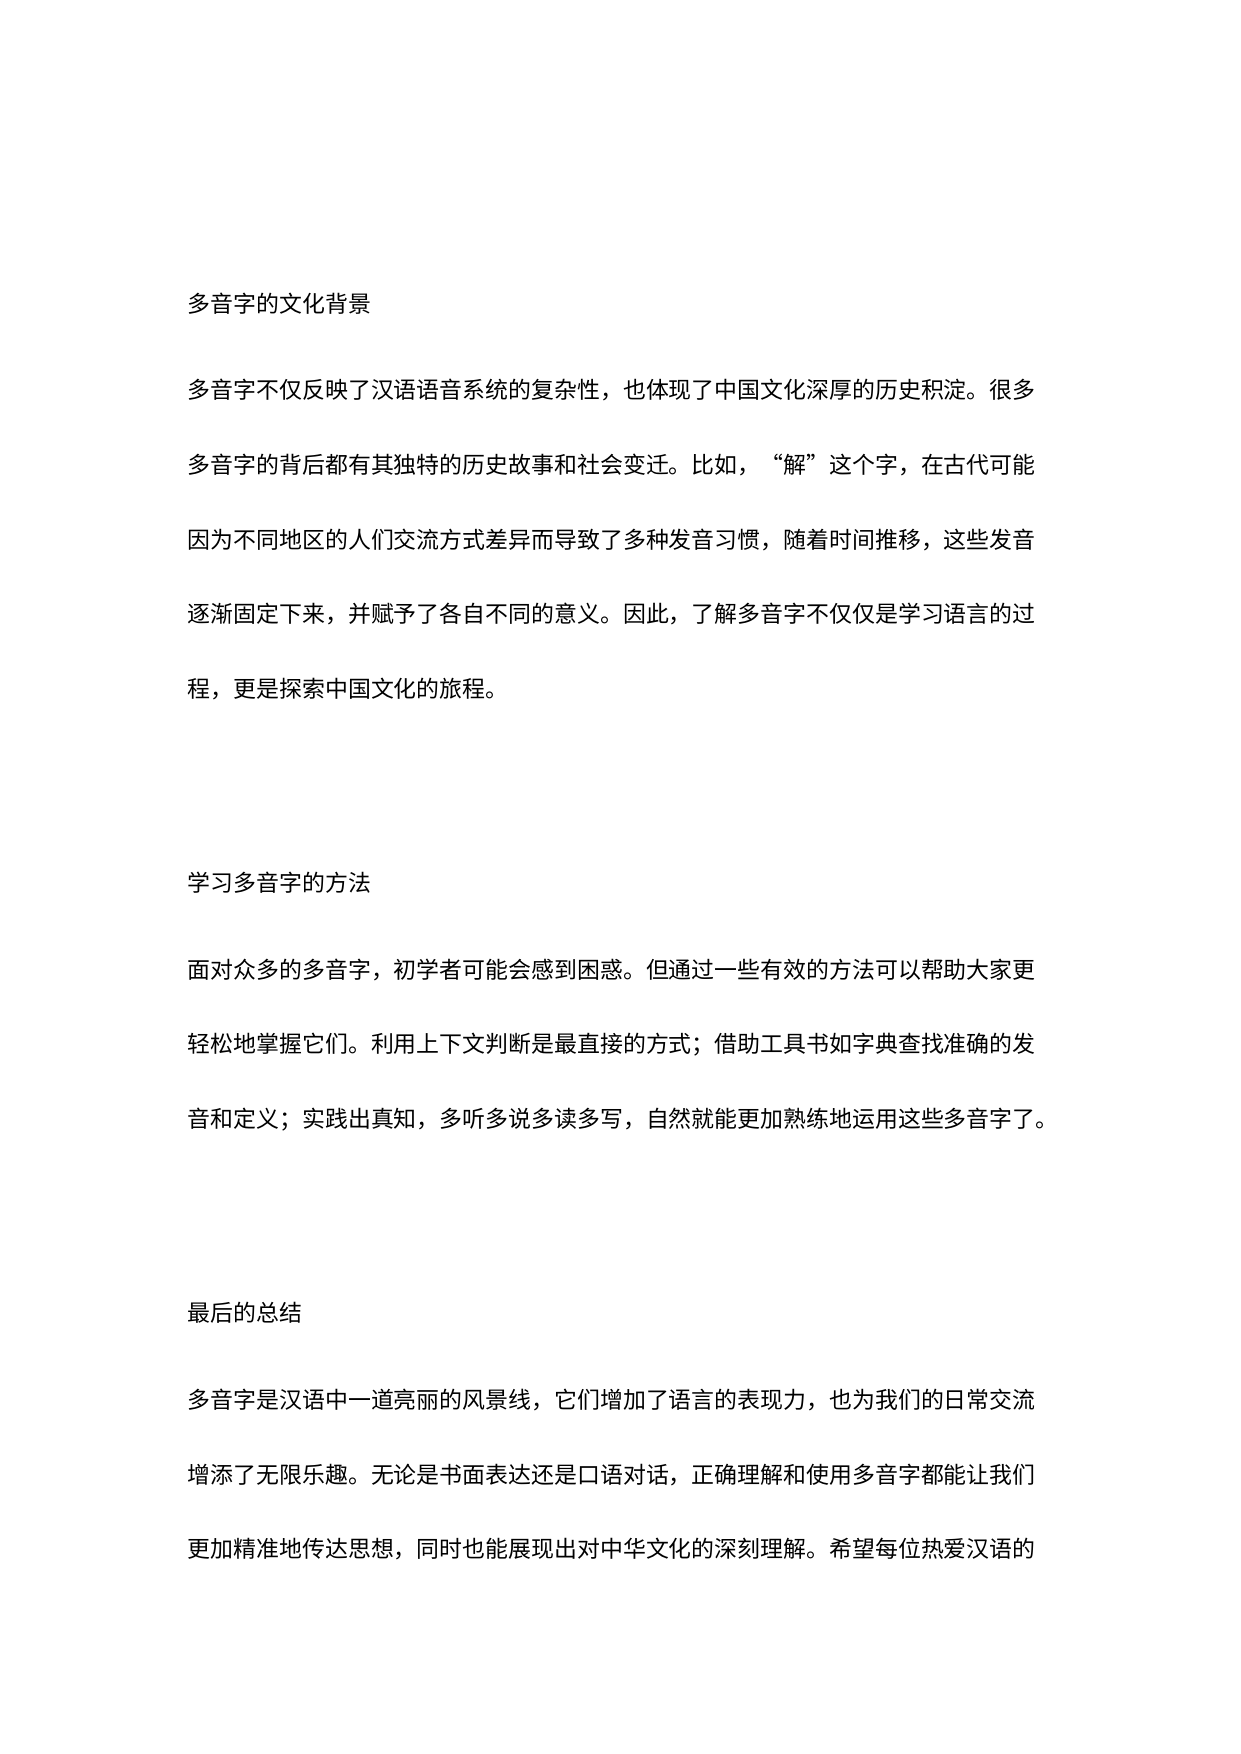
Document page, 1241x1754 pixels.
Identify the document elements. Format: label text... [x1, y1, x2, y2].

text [187, 1366, 1053, 1580]
text 最后的总结 [187, 1279, 1053, 1344]
text 学习多音字的方法 [187, 849, 1053, 914]
text 面对众多的多音字，初学者可能会感到困惑。但通过一些有效的方法可以帮助大家更轻松地掌握它们。利用上下文判断是最直接的方式；借助工具书如字典查找准确的发音和定义；实践出真知，多听多说多读多写，自然就能更加熟练地运用这些多音字了。 [187, 936, 1053, 1150]
text 多音字不仅反映了汉语语音系统的复杂性，也体现了中国文化深厚的历史积淀。很多多音字的背后都有其独特的历史故事和社会变迁。比如，“解”这个字，在古代可能因为不同地区的人们交流方式差异而导致了多种发音习惯，随着时间推移，这些发音逐渐固定下来，并赋予了各自不同的意义。因此，了解多音字不仅仅是学习语言的过程，更是探索中国文化的旅程。 [187, 356, 1053, 720]
text 多音字的文化背景 [187, 270, 1053, 335]
